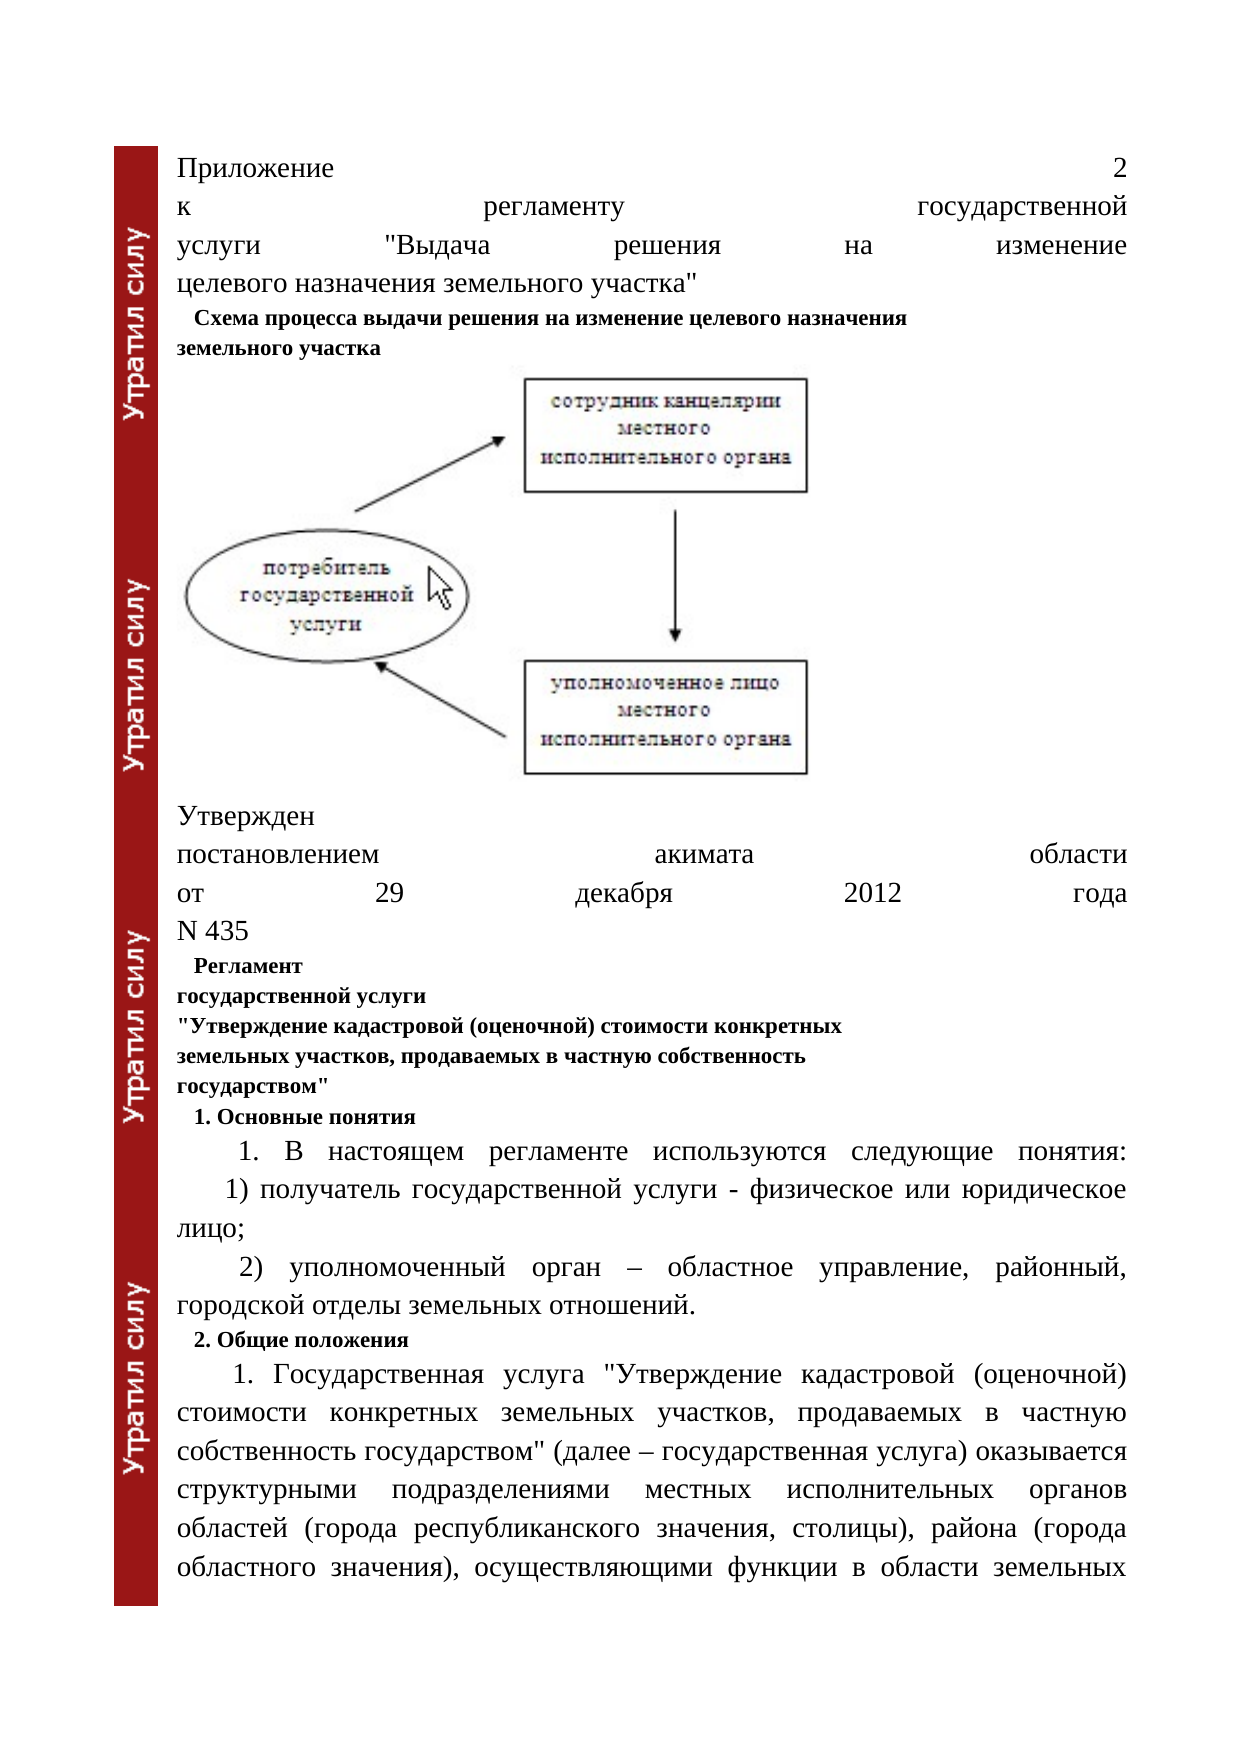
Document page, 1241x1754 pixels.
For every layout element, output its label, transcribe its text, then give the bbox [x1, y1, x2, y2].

picture [114, 947, 158, 952]
text 2. Общие положения [112, 1326, 1128, 1352]
picture [176, 364, 825, 794]
text Утвержден постановлением акимата области от 29 декабря 2012 года N 435 [112, 798, 1128, 947]
text 1. В настоящем регламенте используются следующие понятия: 1) получатель государственной услуги - физическое или юридическое лицо; 2) уполномоченный орган – областное управление, районный, городской отделы земельных отношений. [112, 1133, 1128, 1321]
picture [114, 361, 158, 798]
picture [114, 1352, 158, 1356]
text 1. Основные понятия [112, 1103, 1128, 1129]
text Схема процесса выдачи решения на изменение целевого назначения земельного участка [112, 304, 1128, 361]
picture [114, 1129, 158, 1133]
picture [114, 146, 158, 150]
picture [114, 1099, 158, 1103]
picture [114, 1321, 158, 1326]
picture [114, 299, 158, 304]
text Приложение 2 к регламенту государственной услуги "Выдача решения на изменение целевого назначения земельного участка" [112, 150, 1128, 299]
text Регламент государственной услуги "Утверждение кадастровой (оценочной) стоимости конкретных земельных участков, продаваемых в частную собственность государством" [112, 952, 1128, 1099]
picture [114, 1582, 158, 1606]
